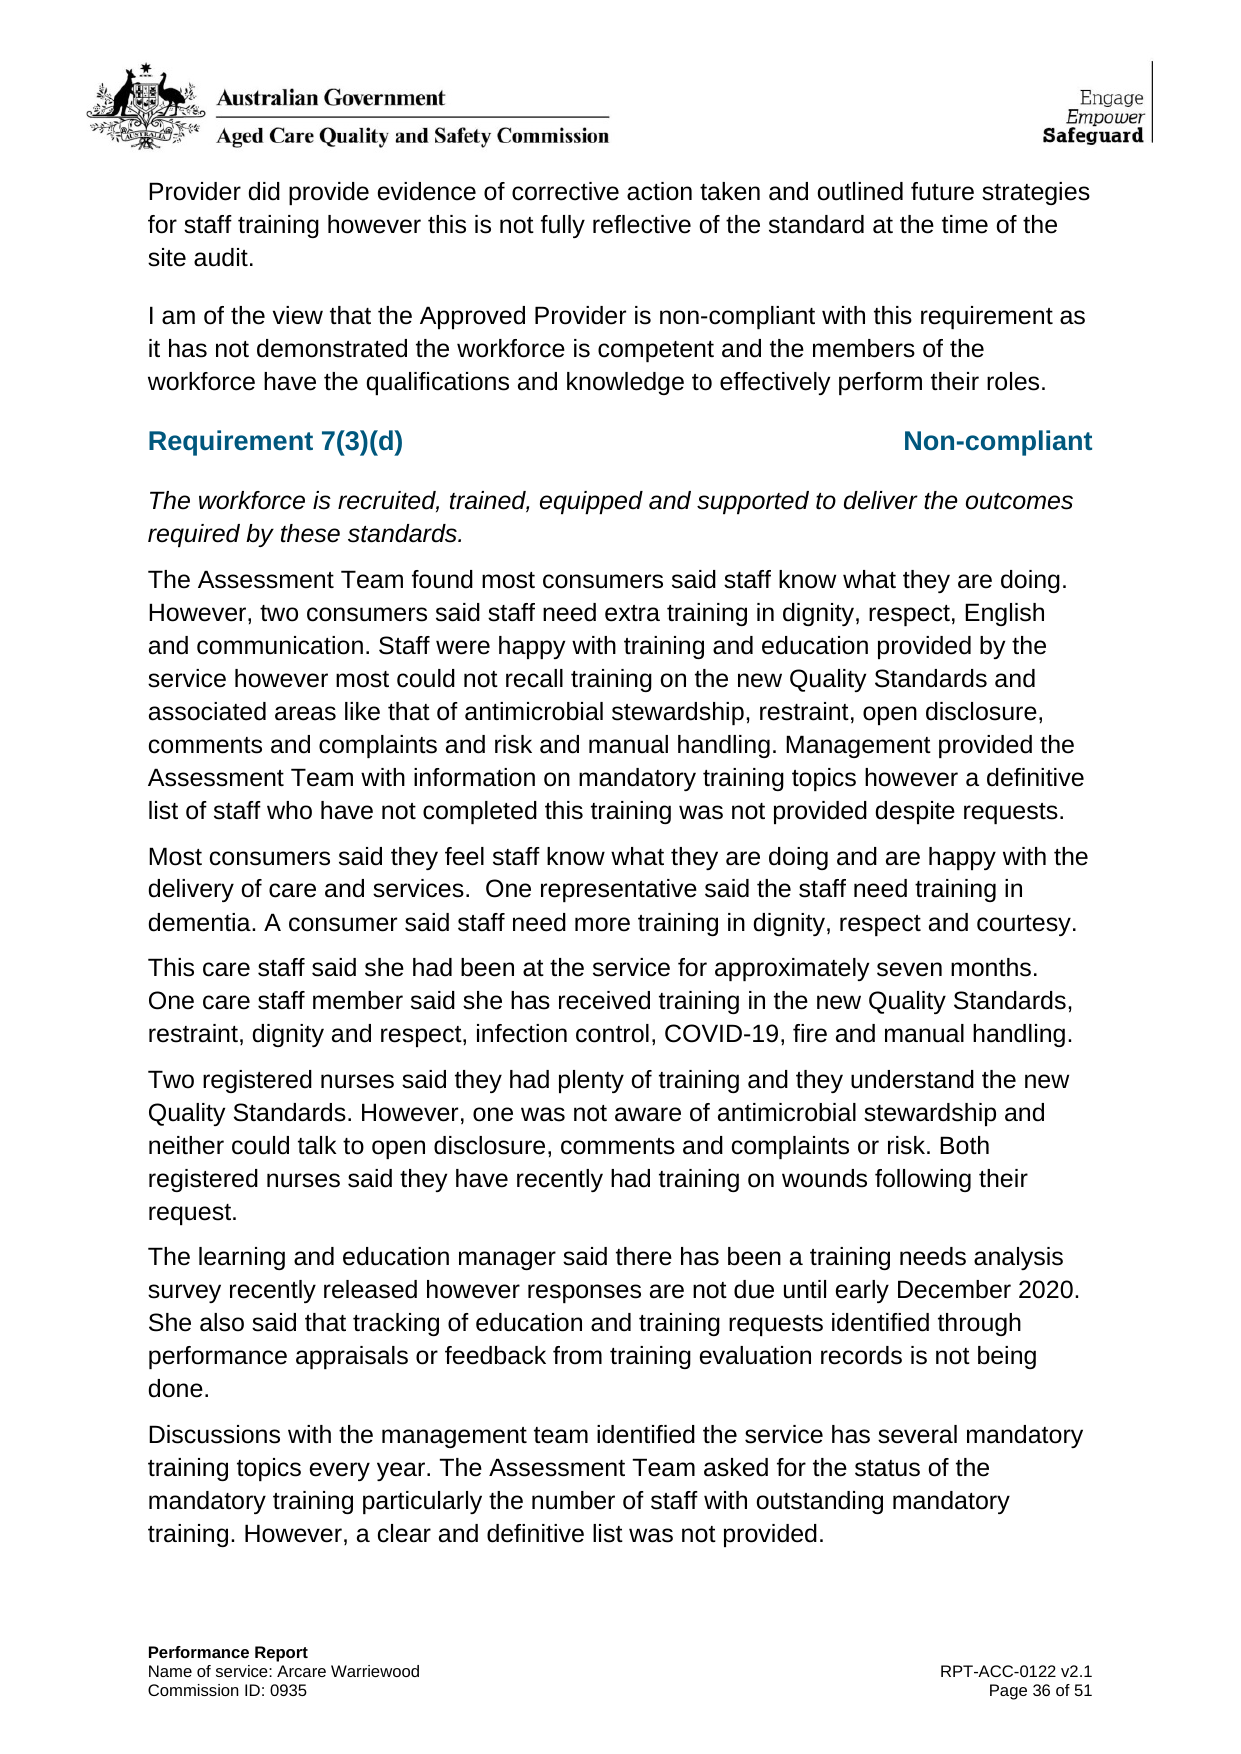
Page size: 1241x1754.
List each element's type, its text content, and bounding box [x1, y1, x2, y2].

text The learning and education manager said there has been a training needs analysis survey recently released however responses are not due until early December 2020. She also said that tracking of education and training requests identified through performance appraisals or feedback from training evaluation records is not being done. [148, 1242, 1092, 1403]
text The Assessment Team found most consumers said staff know what they are doing. However, two consumers said staff need extra training in dignity, respect, English and communication. Staff were happy with training and education provided by the service however most could not recall training on the new Quality Standards and associated areas like that of antimicrobial stewardship, restraint, open disclosure, comments and complaints and risk and manual handling. Management provided the Assessment Team with information on mandatory training topics however a definitive list of staff who have not completed this training was not provided despite requests. [148, 565, 1092, 825]
subtitle Requirement 7(3)(d) Non-compliant [148, 425, 1092, 457]
text Most consumers said they feel staff know what they are doing and are happy with the delivery of care and services. One representative said the staff need training in dementia. A consumer said staff need more training in dignity, respect and courtesy. [148, 841, 1092, 936]
text This care staff said she had been at the service for approximately seven months. One care staff member said she has received training in the new Quality Standards, restraint, dignity and respect, infection control, COVID-19, fire and manual handling. [148, 953, 1092, 1048]
picture [0, 1, 1241, 171]
text I am of the view that the Approved Provider is non-compliant with this requirement as it has not demonstrated the workforce is competent and the members of the workforce have the qualifications and knowledge to effectively perform their roles. [148, 301, 1092, 396]
text The workforce is recruited, trained, equipped and supported to deliver the outcomes required by these standards. [148, 486, 1092, 548]
text Two registered nurses said they had plenty of training and they understand the new Quality Standards. However, one was not aware of antimicrobial stewardship and neither could talk to open disclosure, comments and complaints or risk. Both registered nurses said they have recently had training on wounds following their request. [148, 1064, 1092, 1225]
text Discussions with the management team identified the service has several mandatory training topics every year. The Assessment Team asked for the status of the mandatory training particularly the number of staff with outstanding mandatory training. However, a clear and definitive list was not provided. [148, 1420, 1092, 1548]
